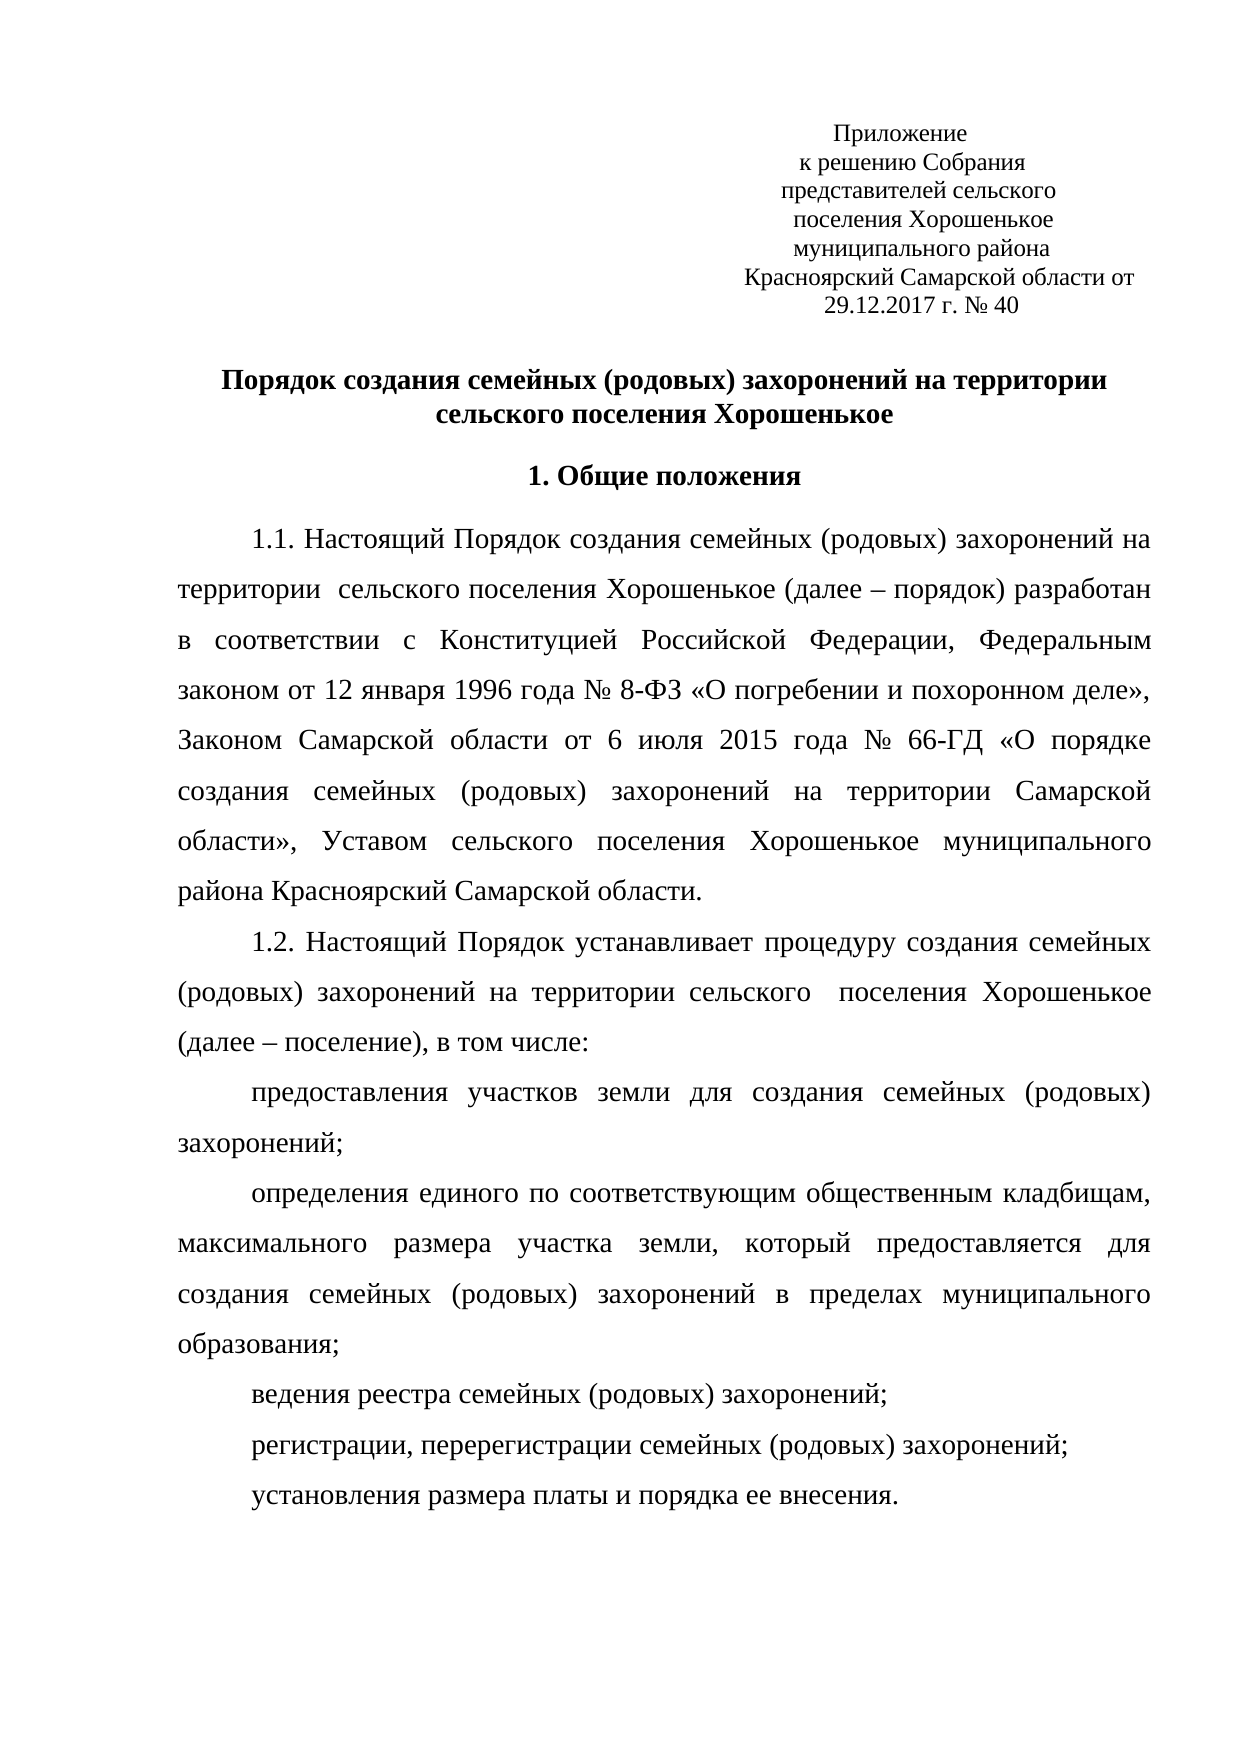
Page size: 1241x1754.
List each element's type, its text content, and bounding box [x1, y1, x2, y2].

text представителей сельского [744, 176, 1149, 204]
text 29.12.2017 г. № 40 [744, 291, 1149, 319]
text к решению Собрания [744, 147, 1149, 176]
text регистрации, перерегистрации семейных (родовых) захоронений; [177, 1427, 1152, 1460]
text установления размера платы и порядка ее внесения. [177, 1477, 1152, 1511]
text определения единого по соответствующим общественным кладбищам, максимального размера участка земли, который предоставляется для создания семейных (родовых) захоронений в пределах муниципального образования; [177, 1175, 1152, 1360]
text предоставления участков земли для создания семейных (родовых) захоронений; [177, 1074, 1152, 1158]
text муниципального района Красноярский Самарской области от [744, 233, 1149, 291]
text поселения Хорошенькое [744, 204, 1149, 233]
text 1. Общие положения [177, 458, 1152, 492]
text ведения реестра семейных (родовых) захоронений; [177, 1376, 1152, 1410]
text 1.2. Настоящий Порядок устанавливает процедуру создания семейных (родовых) захоронений на территории сельского поселения Хорошенькое (далее – поселение), в том числе: [177, 924, 1152, 1058]
text Порядок создания семейных (родовых) захоронений на территории сельского поселения Хорошенькое [177, 362, 1152, 429]
text Приложение [177, 118, 1149, 147]
text 1.1. Настоящий Порядок создания семейных (родовых) захоронений на территории сельского поселения Хорошенькое (далее – порядок) разработан в соответствии с Конституцией Российской Федерации, Федеральным законом от 12 января 1996 года № 8-ФЗ «О погребении и похоронном деле», Законом Самарской области от 6 июля 2015 года № 66-ГД «О порядке создания семейных (родовых) захоронений на территории Самарской области», Уставом сельского поселения Хорошенькое муниципального района Красноярский Самарской области. [177, 521, 1152, 907]
